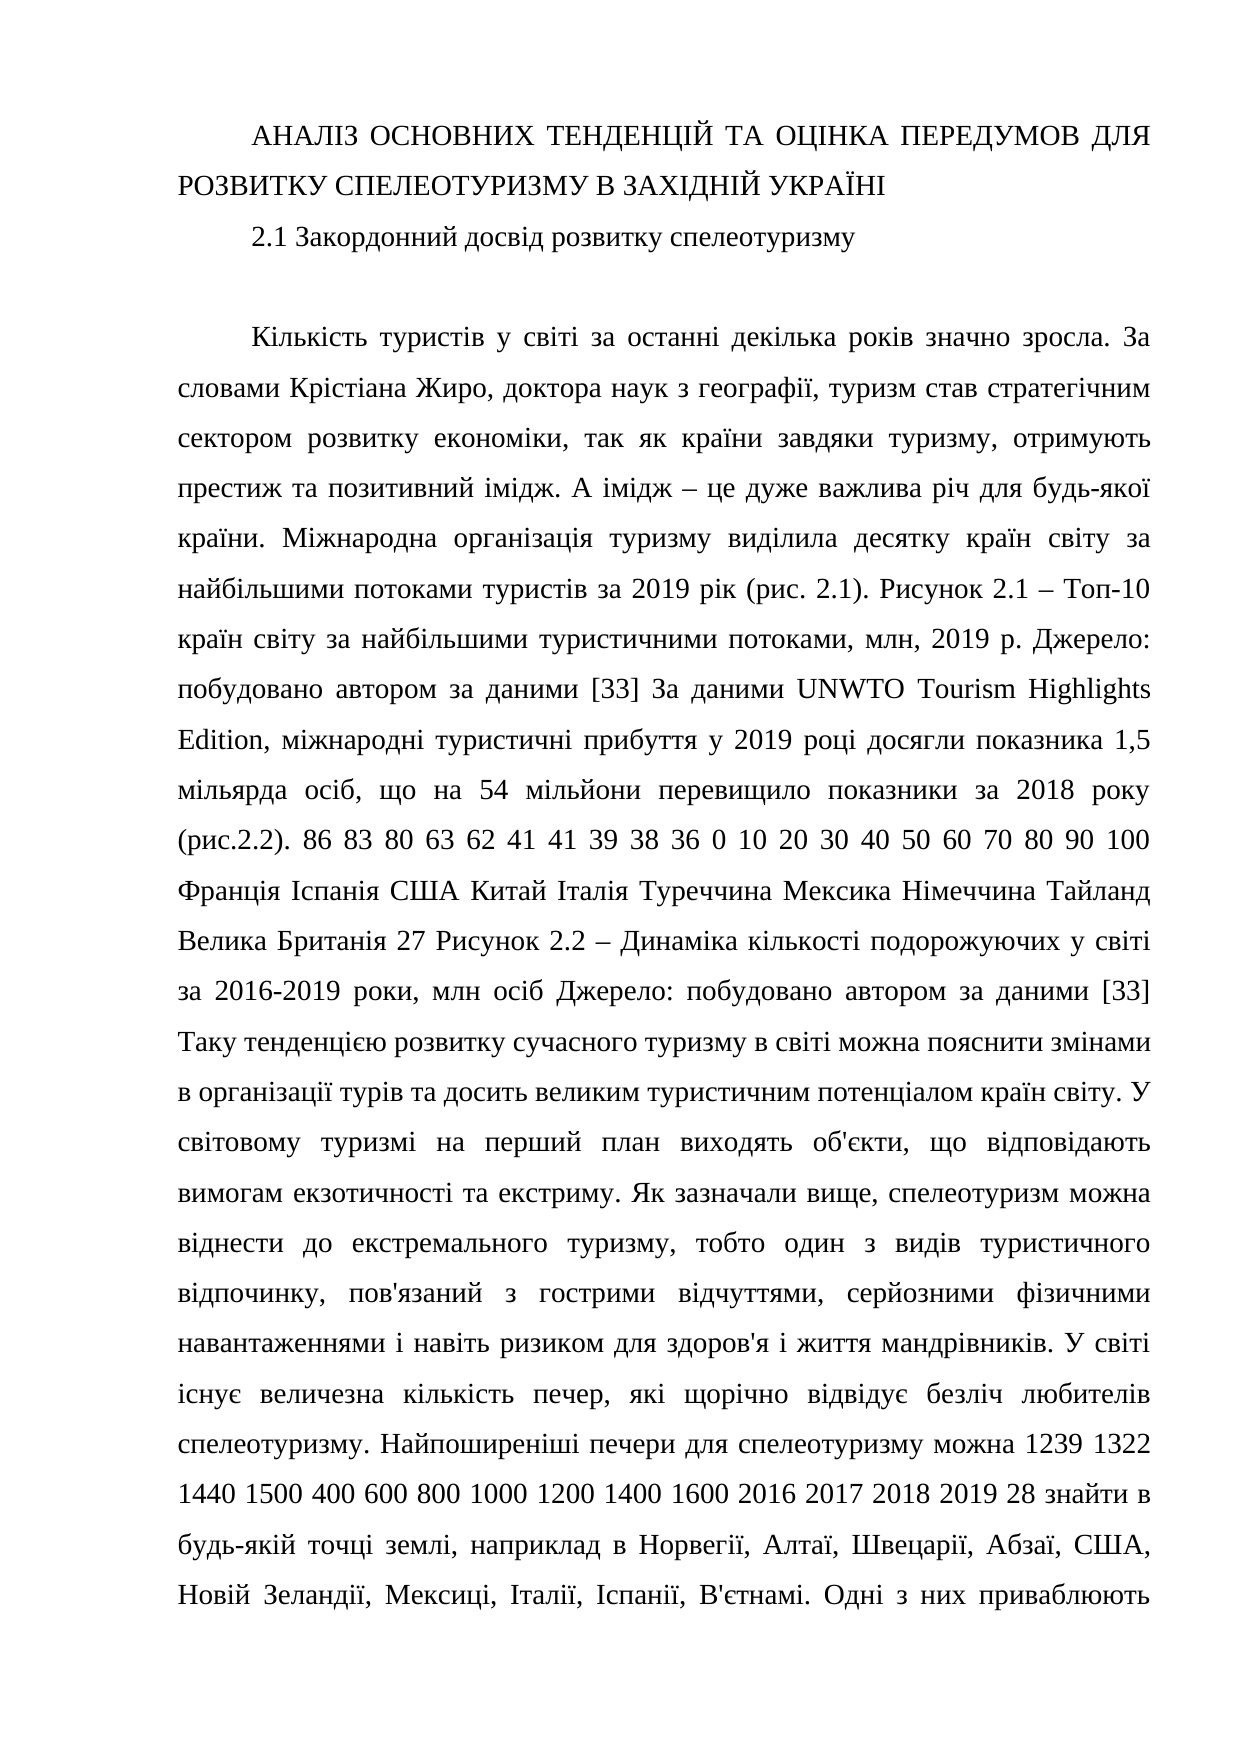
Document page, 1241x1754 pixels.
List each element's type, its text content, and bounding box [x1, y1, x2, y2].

text АНАЛІЗ ОСНОВНИХ ТЕНДЕНЦІЙ ТА ОЦІНКА ПЕРЕДУМОВ ДЛЯ РОЗВИТКУ СПЕЛЕОТУРИЗМУ В ЗАХІДНІЙ УКРАЇНІ [177, 118, 1152, 202]
text 2.1 Закордонний досвід розвитку спелеотуризму [177, 219, 1152, 252]
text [177, 319, 1152, 1611]
